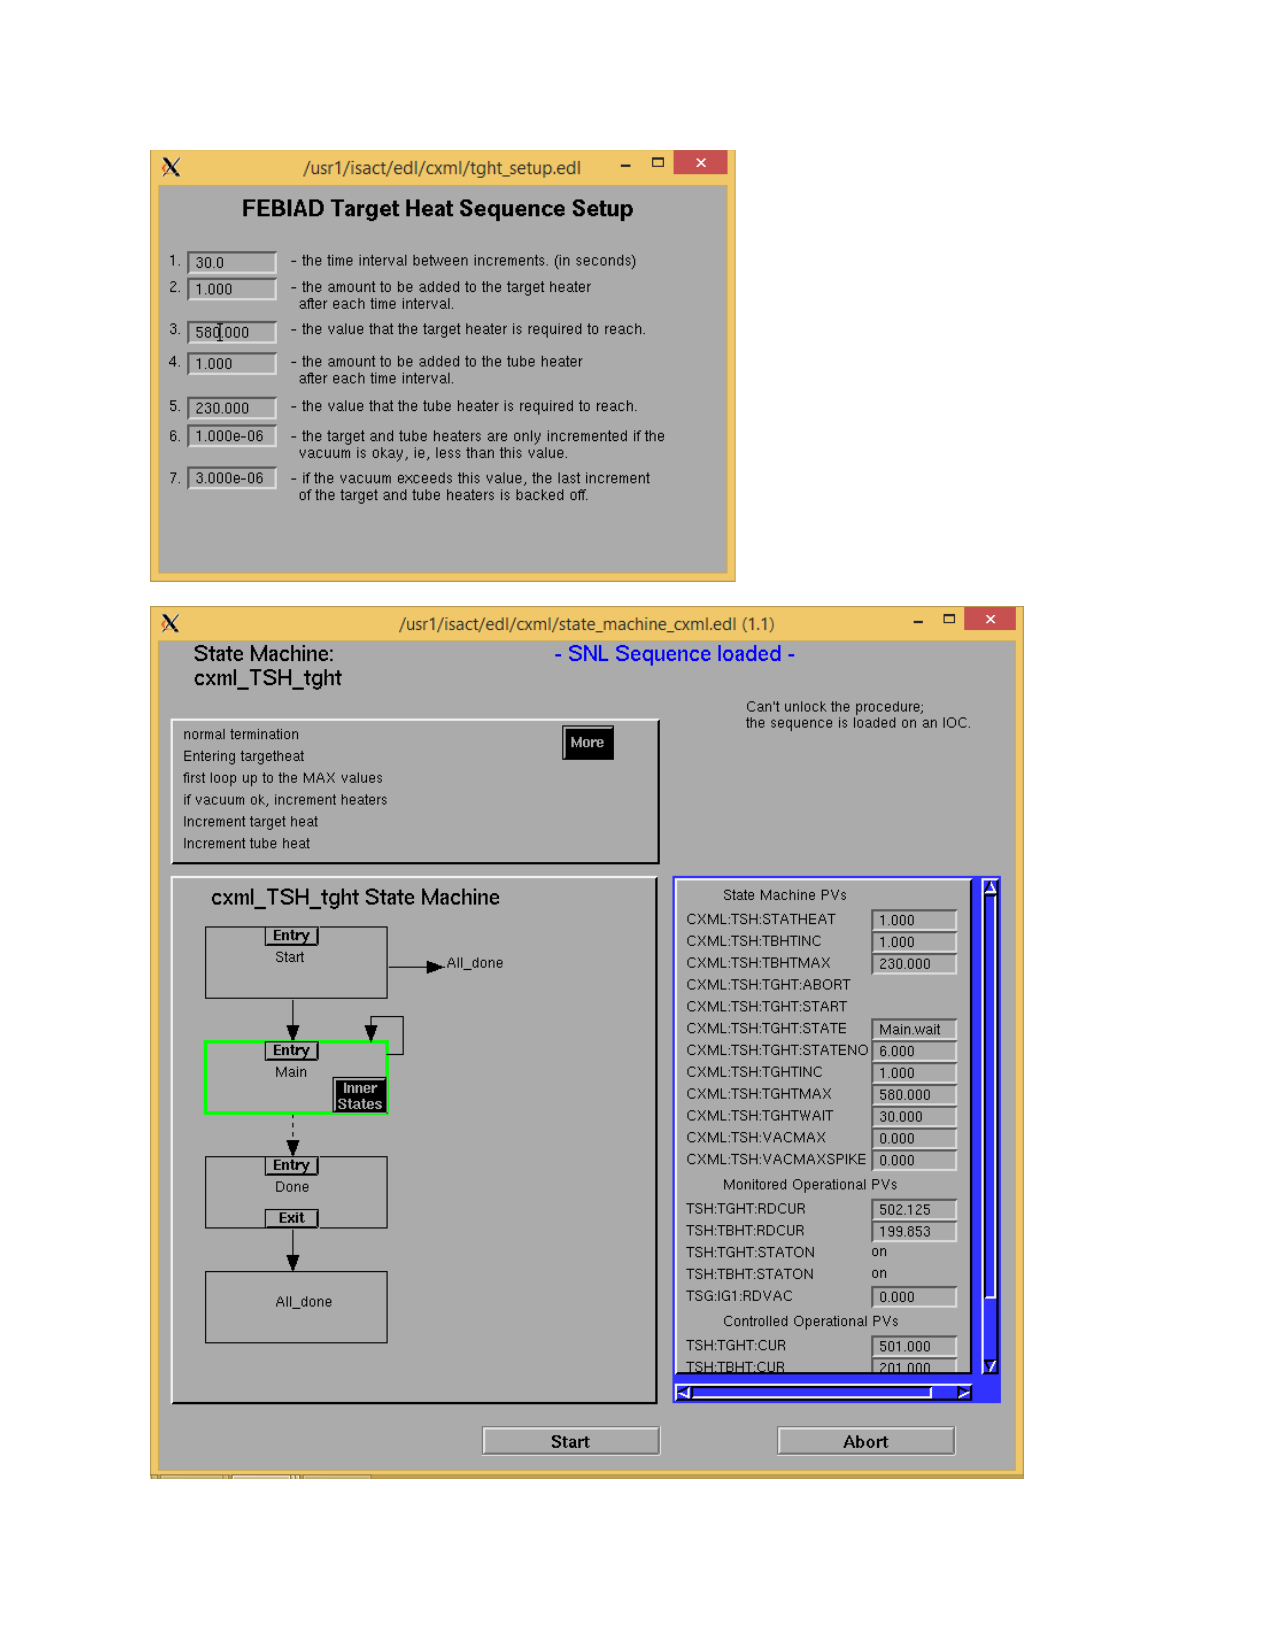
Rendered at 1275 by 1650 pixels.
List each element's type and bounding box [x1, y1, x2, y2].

picture [150, 150, 736, 582]
picture [150, 606, 1024, 1479]
